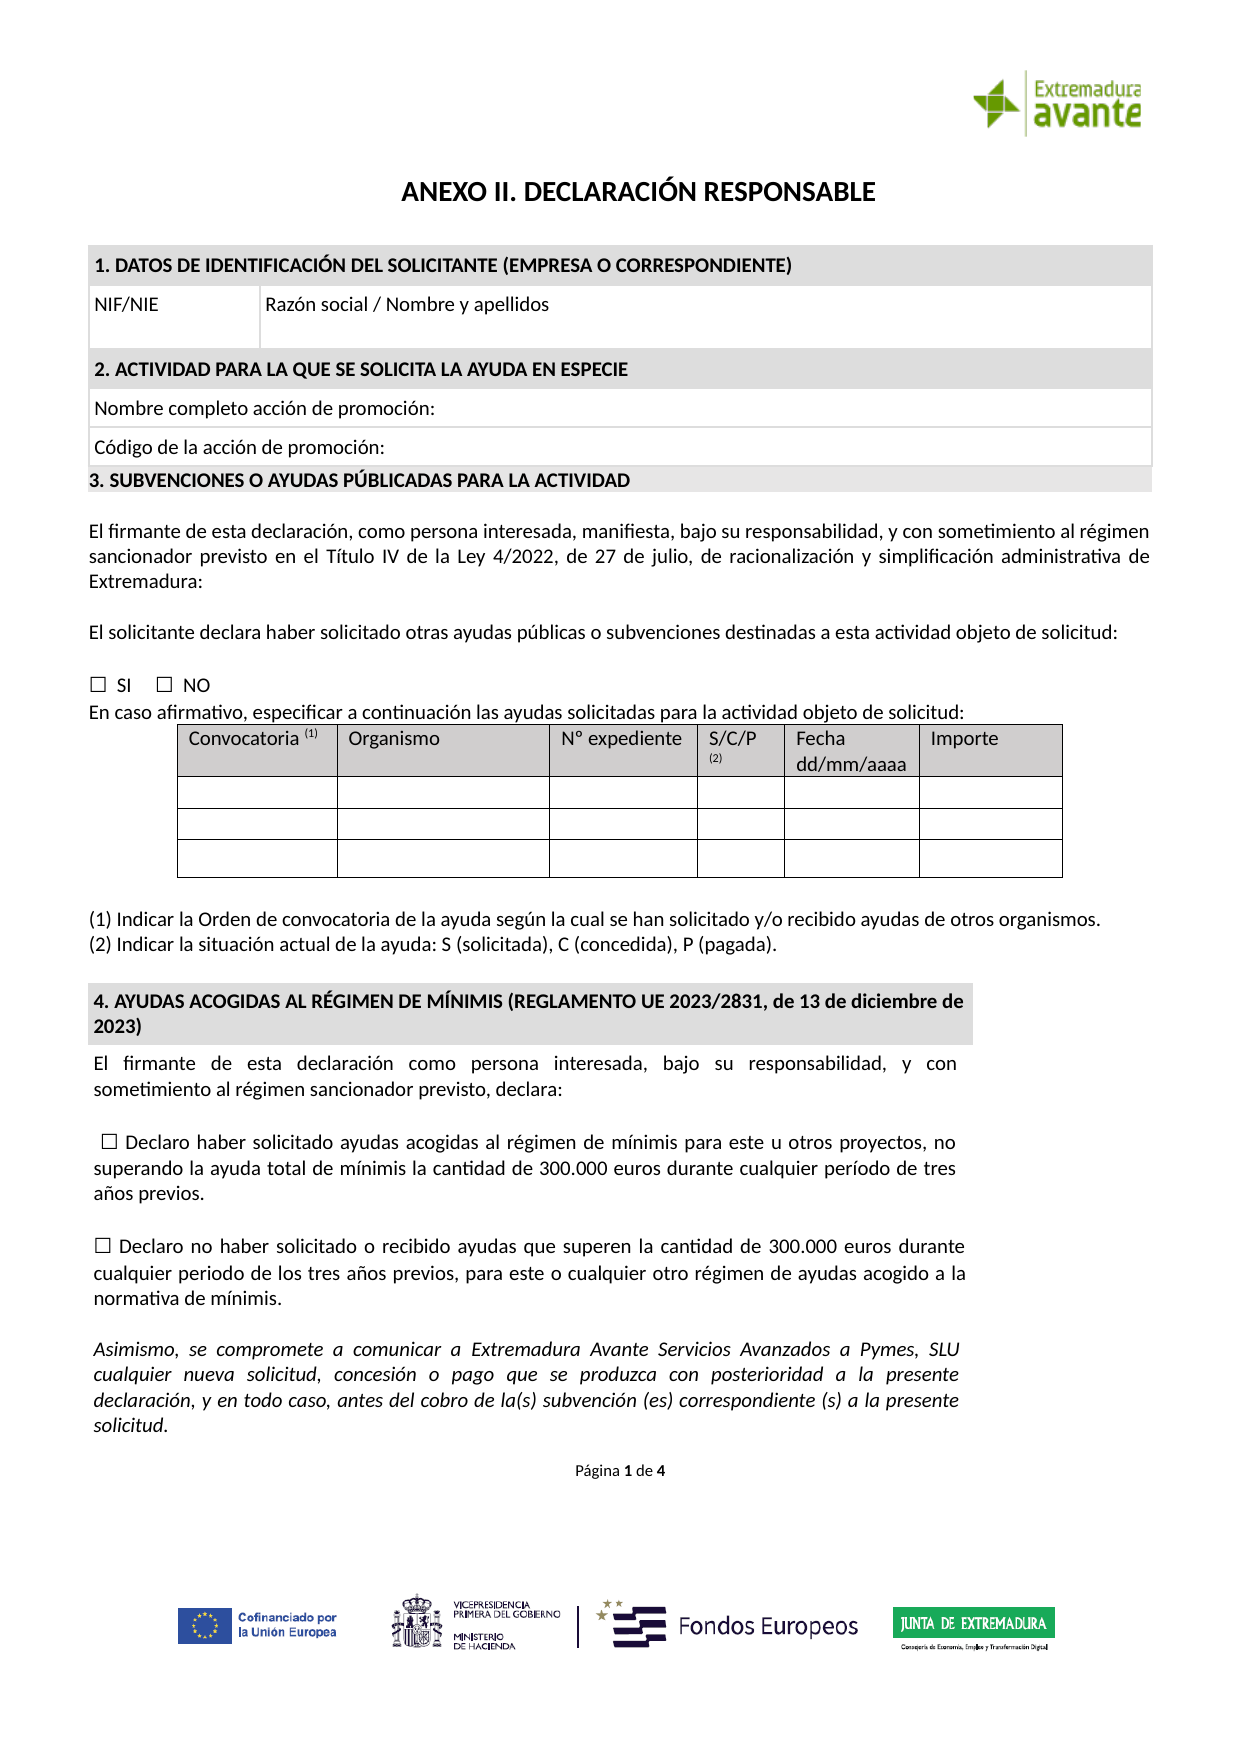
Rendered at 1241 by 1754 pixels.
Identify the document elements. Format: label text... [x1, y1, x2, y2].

table_cell Nombre completo acción de promoción: [90, 389, 1151, 426]
picture [971, 70, 1141, 138]
text El solicitante declara haber solicitado otras ayudas públicas o subvenciones destinadas a esta actividad objeto de solicitud: [88, 619, 1152, 645]
table_cell [338, 809, 549, 839]
text El firmante de esta declaración, como persona interesada, manifiesta, bajo su responsabilidad, y con sometimiento al régimen sancionador previsto en el Título IV de la Ley 4/2022, de 27 de julio, de racionalización y simplificación administrativa de Extremadura: [88, 518, 1152, 594]
table_cell [178, 777, 337, 807]
text ☐ SI ☐ NO [88, 670, 1063, 699]
table_cell [550, 777, 697, 807]
table_header Organismo [338, 725, 549, 776]
table_cell [178, 840, 337, 877]
text En caso afirmativo, especificar a continuación las ayudas solicitadas para la actividad objeto de solicitud: [88, 699, 1063, 724]
table_cell [698, 777, 784, 807]
text ANEXO II. DECLARACIÓN RESPONSABLE [215, 173, 1063, 209]
table_cell Razón social / Nombre y apellidos [261, 286, 1151, 348]
table_cell [338, 840, 549, 877]
table_cell [785, 809, 919, 839]
picture [177, 1592, 1063, 1656]
table_cell Código de la acción de promoción: [90, 428, 1151, 465]
table_header 1. DATOS DE IDENTIFICACIÓN DEL SOLICITANTE (EMPRESA O CORRESPONDIENTE) [90, 247, 1151, 284]
table_cell [338, 777, 549, 807]
table_header Importe [920, 725, 1062, 776]
table_cell [785, 840, 919, 877]
table_header Convocatoria (1) [178, 725, 337, 776]
text (1) Indicar la Orden de convocatoria de la ayuda según la cual se han solicitado y/o recibido ayudas de otros organismos. [88, 906, 1122, 932]
table_cell [920, 777, 1062, 807]
table_header 4. AYUDAS ACOGIDAS AL RÉGIMEN DE MÍNIMIS (REGLAMENTO UE 2023/2831, de 13 de diciembre de 2023) [88, 983, 973, 1045]
table_cell [920, 840, 1062, 877]
table_cell [698, 809, 784, 839]
table_header Fecha dd/mm/aaaa [785, 725, 919, 776]
table_header S/C/P (2) [698, 725, 784, 776]
table_header Nº expediente [550, 725, 697, 776]
table_cell [550, 809, 697, 839]
table_cell [178, 809, 337, 839]
table_cell [920, 809, 1062, 839]
text 3. SUBVENCIONES O AYUDAS PÚBLICADAS PARA LA ACTIVIDAD [88, 467, 1152, 492]
table_cell NIF/NIE [90, 286, 259, 348]
text (2) Indicar la situación actual de la ayuda: S (solicitada), C (concedida), P (pagada). [88, 932, 1063, 957]
table_cell [550, 840, 697, 877]
table_cell [785, 777, 919, 807]
table_cell 2. ACTIVIDAD PARA LA QUE SE SOLICITA LA AYUDA EN ESPECIE [90, 350, 1151, 387]
table_cell [698, 840, 784, 877]
